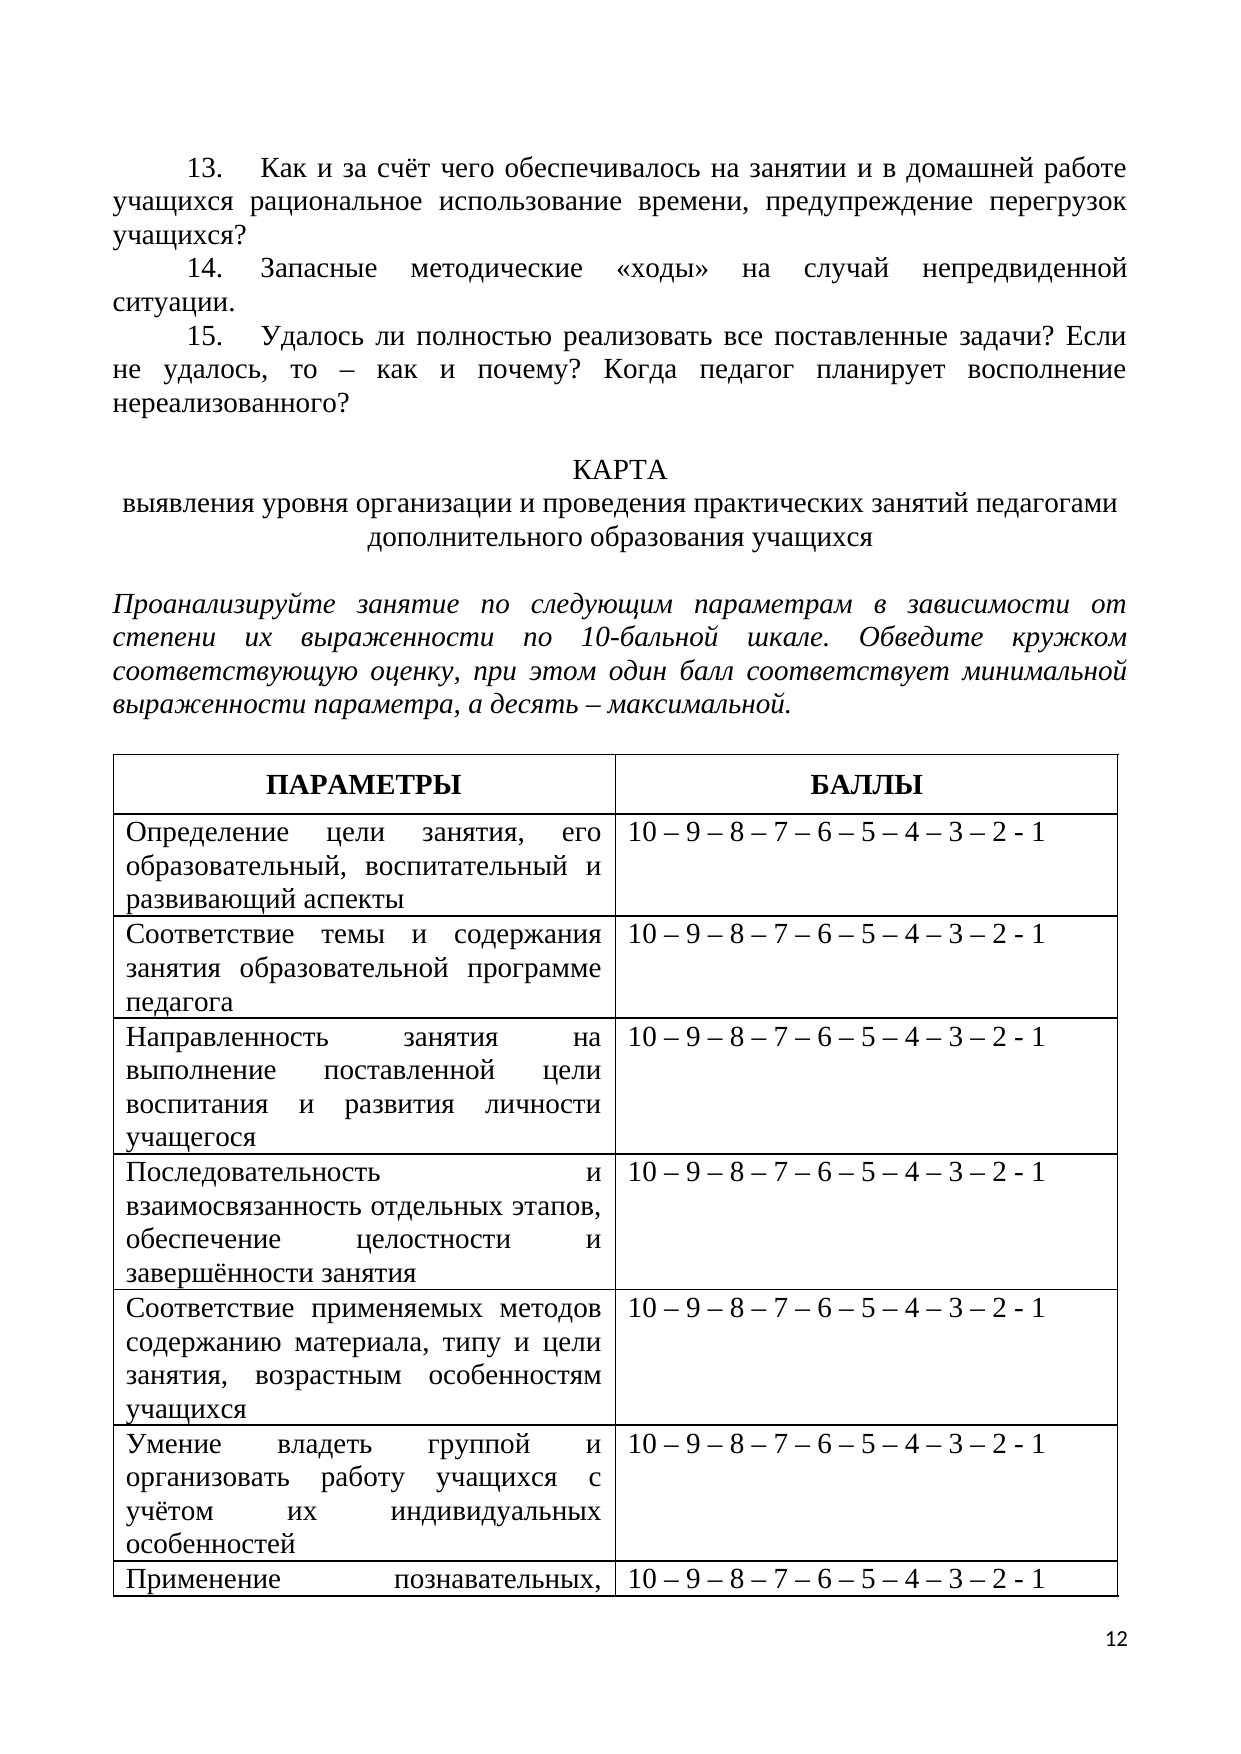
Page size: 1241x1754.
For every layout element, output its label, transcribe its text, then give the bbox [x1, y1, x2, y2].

table_cell Последовательность и взаимосвязанность отдельных этапов, обеспечение целостности и завершённости занятия [114, 1155, 615, 1289]
table_header ПАРАМЕТРЫ [114, 755, 615, 813]
table_cell Умение владеть группой и организовать работу учащихся с учётом их индивидуальных особенностей [114, 1426, 615, 1560]
list Как и за счёт чего обеспечивалось на занятии и в домашней работе учащихся рациональное использование времени, предупреждение перегрузок учащихся? [112, 150, 1128, 251]
table_cell 10 – 9 – 8 – 7 – 6 – 5 – 4 – 3 – 2 - 1 [616, 917, 1117, 1017]
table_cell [114, 1562, 615, 1595]
table_header БАЛЛЫ [616, 755, 1117, 813]
text Проанализируйте занятие по следующим параметрам в зависимости от степени их выраженности по 10-бальной шкале. Обведите кружком соответствующую оценку, при этом один балл соответствует минимальной выраженности параметра, а десять – максимальной. [112, 586, 1128, 720]
table_cell 10 – 9 – 8 – 7 – 6 – 5 – 4 – 3 – 2 - 1 [616, 1290, 1117, 1424]
text выявления уровня организации и проведения практических занятий педагогами дополнительного образования учащихся [112, 485, 1128, 552]
table_cell Определение цели занятия, его образовательный, воспитательный и развивающий аспекты [114, 815, 615, 915]
table_cell 10 – 9 – 8 – 7 – 6 – 5 – 4 – 3 – 2 - 1 [616, 1426, 1117, 1560]
table_cell 10 – 9 – 8 – 7 – 6 – 5 – 4 – 3 – 2 - 1 [616, 1155, 1117, 1289]
list Запасные методические «ходы» на случай непредвиденной ситуации. [112, 251, 1128, 318]
text КАРТА [112, 452, 1128, 485]
table_cell Соответствие применяемых методов содержанию материала, типу и цели занятия, возрастным особенностям учащихся [114, 1290, 615, 1424]
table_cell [616, 1562, 1117, 1595]
list Удалось ли полностью реализовать все поставленные задачи? Если не удалось, то – как и почему? Когда педагог планирует восполнение нереализованного? [112, 318, 1128, 418]
table_cell 10 – 9 – 8 – 7 – 6 – 5 – 4 – 3 – 2 - 1 [616, 1019, 1117, 1153]
table_cell Направленность занятия на выполнение поставленной цели воспитания и развития личности учащегося [114, 1019, 615, 1153]
table_cell 10 – 9 – 8 – 7 – 6 – 5 – 4 – 3 – 2 - 1 [616, 815, 1117, 915]
table_cell Соответствие темы и содержания занятия образовательной программе педагога [114, 917, 615, 1017]
